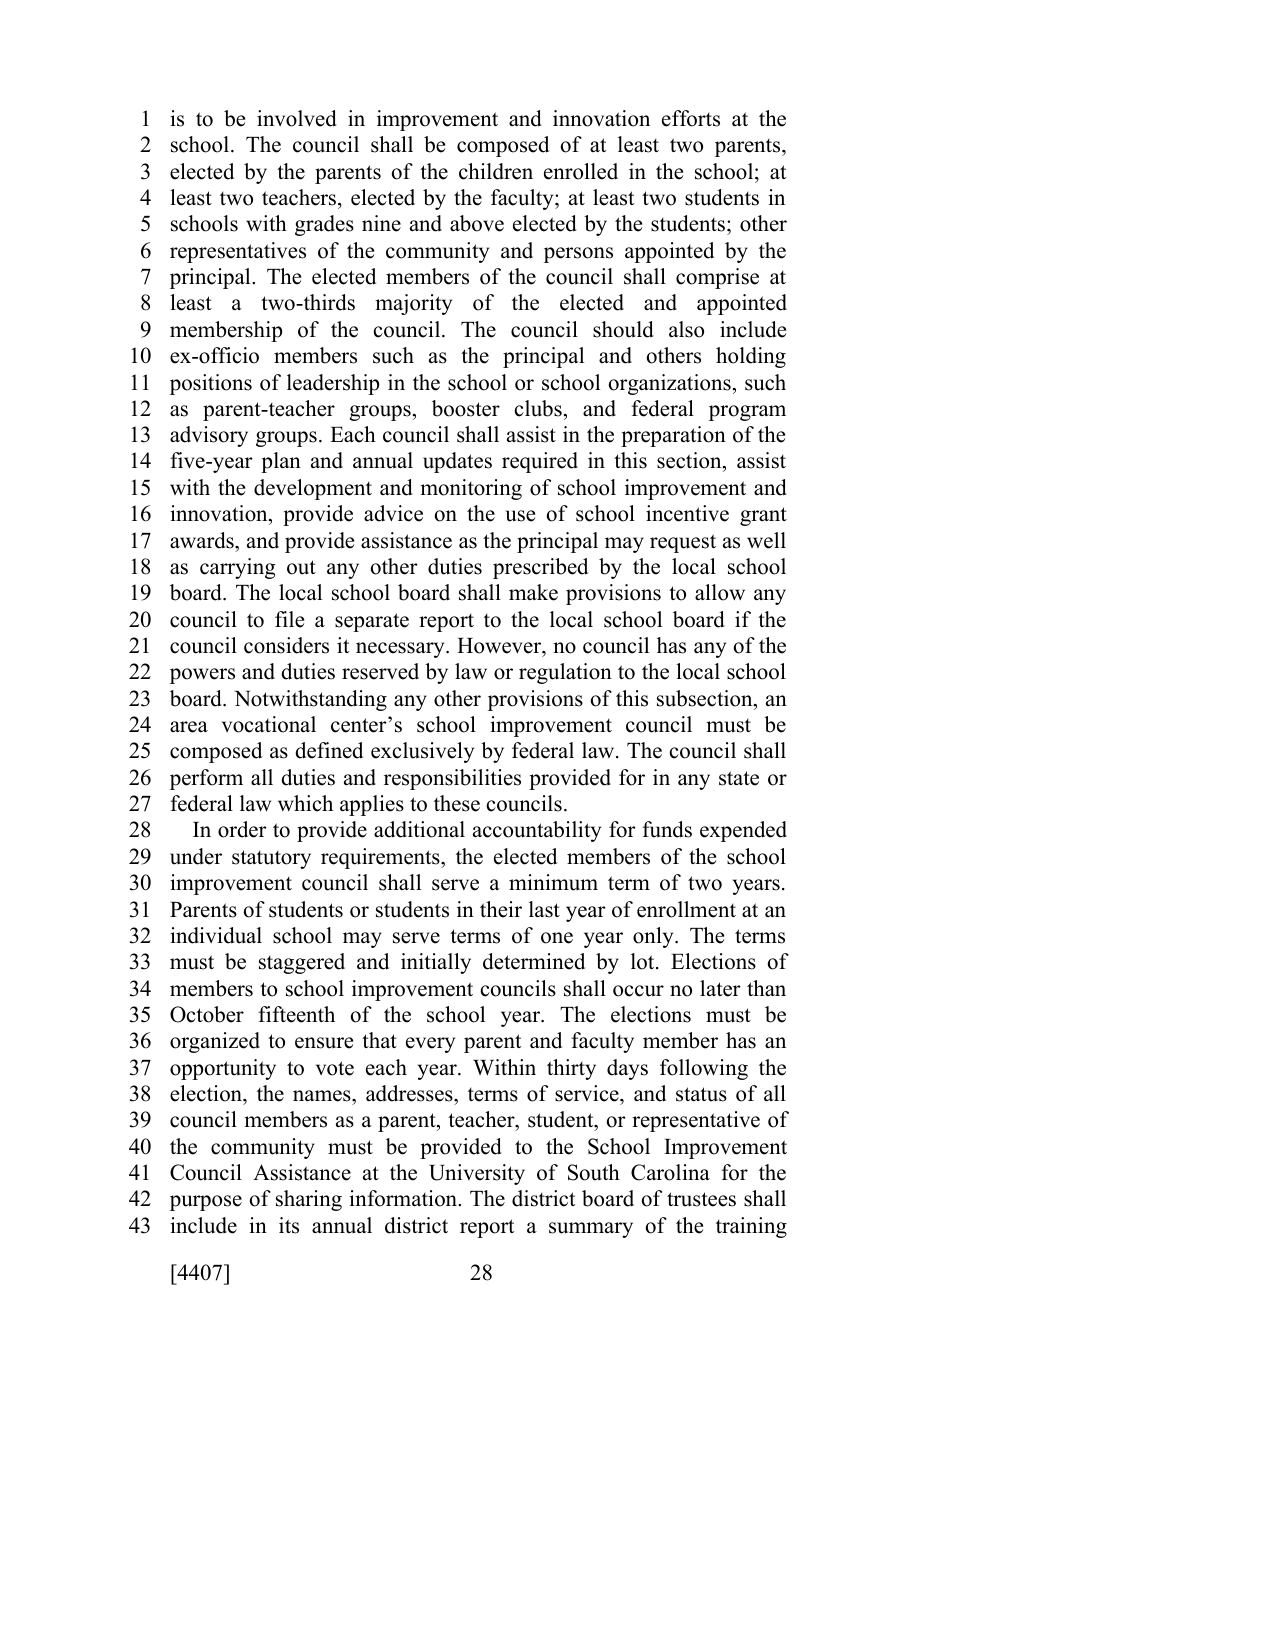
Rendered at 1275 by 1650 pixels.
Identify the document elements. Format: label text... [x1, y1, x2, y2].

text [169, 817, 787, 1238]
